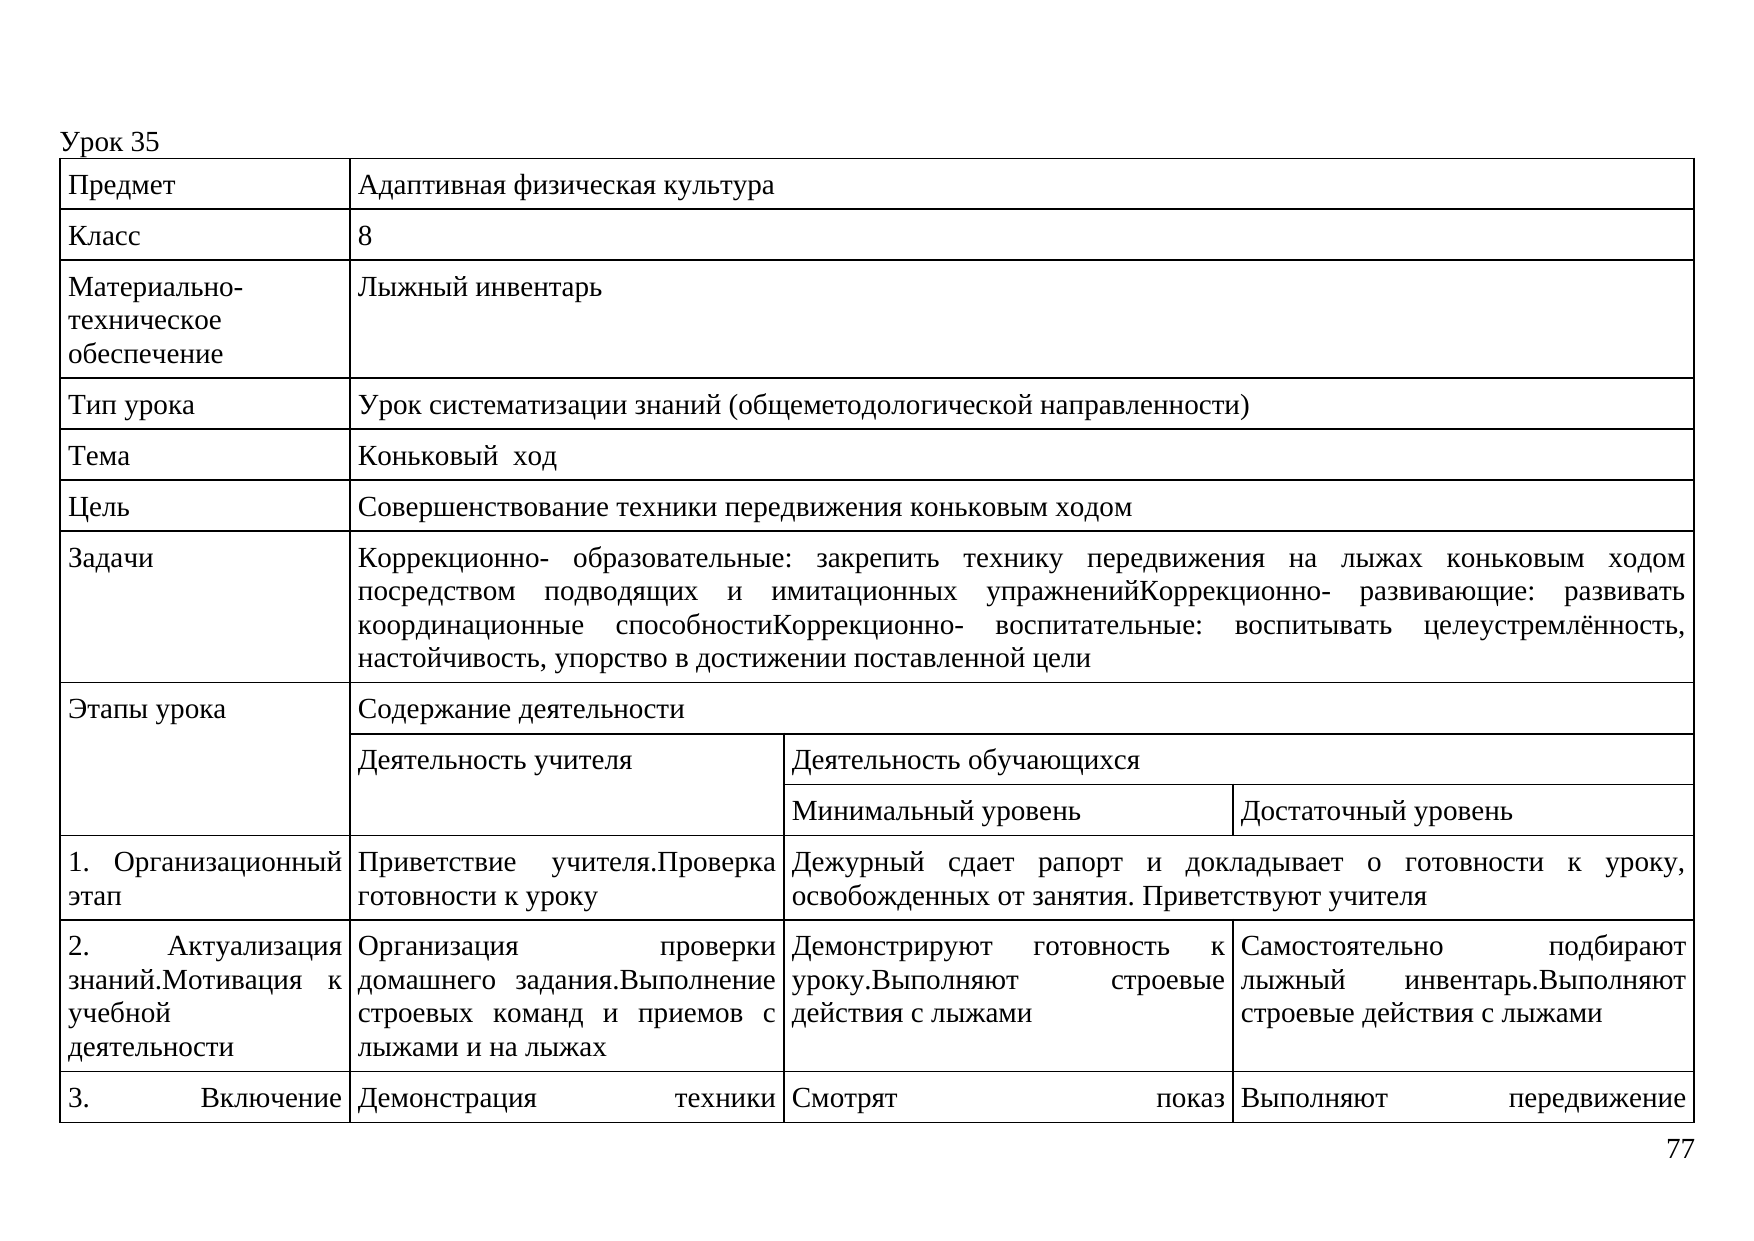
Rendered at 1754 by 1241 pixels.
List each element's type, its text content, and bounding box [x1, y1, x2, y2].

table_cell Тип урока [61, 379, 349, 428]
table_cell Задачи [61, 532, 349, 682]
table_cell Организация проверки домашнего задания.Выполнение строевых команд и приемов с лыжами и на лыжах [351, 921, 783, 1071]
table_cell Достаточный уровень [1234, 785, 1693, 834]
table_cell Демонстрируют готовность к уроку.Выполняют строевые действия с лыжами [785, 921, 1232, 1071]
table_cell Коньковый ход [351, 430, 1693, 479]
table_cell Деятельность учителя [351, 735, 783, 834]
table_header Адаптивная физическая культура [351, 159, 1693, 208]
table_cell Содержание деятельности [351, 683, 1693, 733]
table_header Предмет [61, 159, 349, 208]
table_cell Класс [61, 210, 349, 259]
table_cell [351, 1072, 783, 1121]
table_cell Урок систематизации знаний (общеметодологической направленности) [351, 379, 1693, 428]
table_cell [61, 1072, 349, 1121]
table_cell Лыжный инвентарь [351, 261, 1693, 377]
table_cell Самостоятельно подбирают лыжный инвентарь.Выполняют строевые действия с лыжами [1234, 921, 1693, 1071]
table_cell Материально-техническое обеспечение [61, 261, 349, 377]
table_cell Тема [61, 430, 349, 479]
table_cell Дежурный сдает рапорт и докладывает о готовности к уроку, освобожденных от занятия. Приветствуют учителя [785, 836, 1693, 919]
table_cell 2. Актуализация знаний.Мотивация к учебной деятельности [61, 921, 349, 1071]
table_cell Деятельность обучающихся [785, 735, 1693, 783]
table_cell Цель [61, 481, 349, 530]
table_cell Приветствие учителя.Проверка готовности к уроку [351, 836, 783, 919]
table_cell 8 [351, 210, 1693, 259]
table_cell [1234, 1072, 1693, 1121]
table_cell Этапы урока [61, 683, 349, 834]
table_cell Коррекционно- образовательные: закрепить технику передвижения на лыжах коньковым ходом посредством подводящих и имитационных упражненийКоррекционно- развивающие: развивать координационные способностиКоррекционно- воспитательные: воспитывать целеустремлённость, настойчивость, упорство в достижении поставленной цели [351, 532, 1693, 682]
table_cell Совершенствование техники передвижения коньковым ходом [351, 481, 1693, 530]
text Урок 35 [59, 124, 1695, 157]
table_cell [785, 1072, 1232, 1121]
table_cell Минимальный уровень [785, 785, 1232, 834]
table_cell 1. Организационный этап [61, 836, 349, 919]
